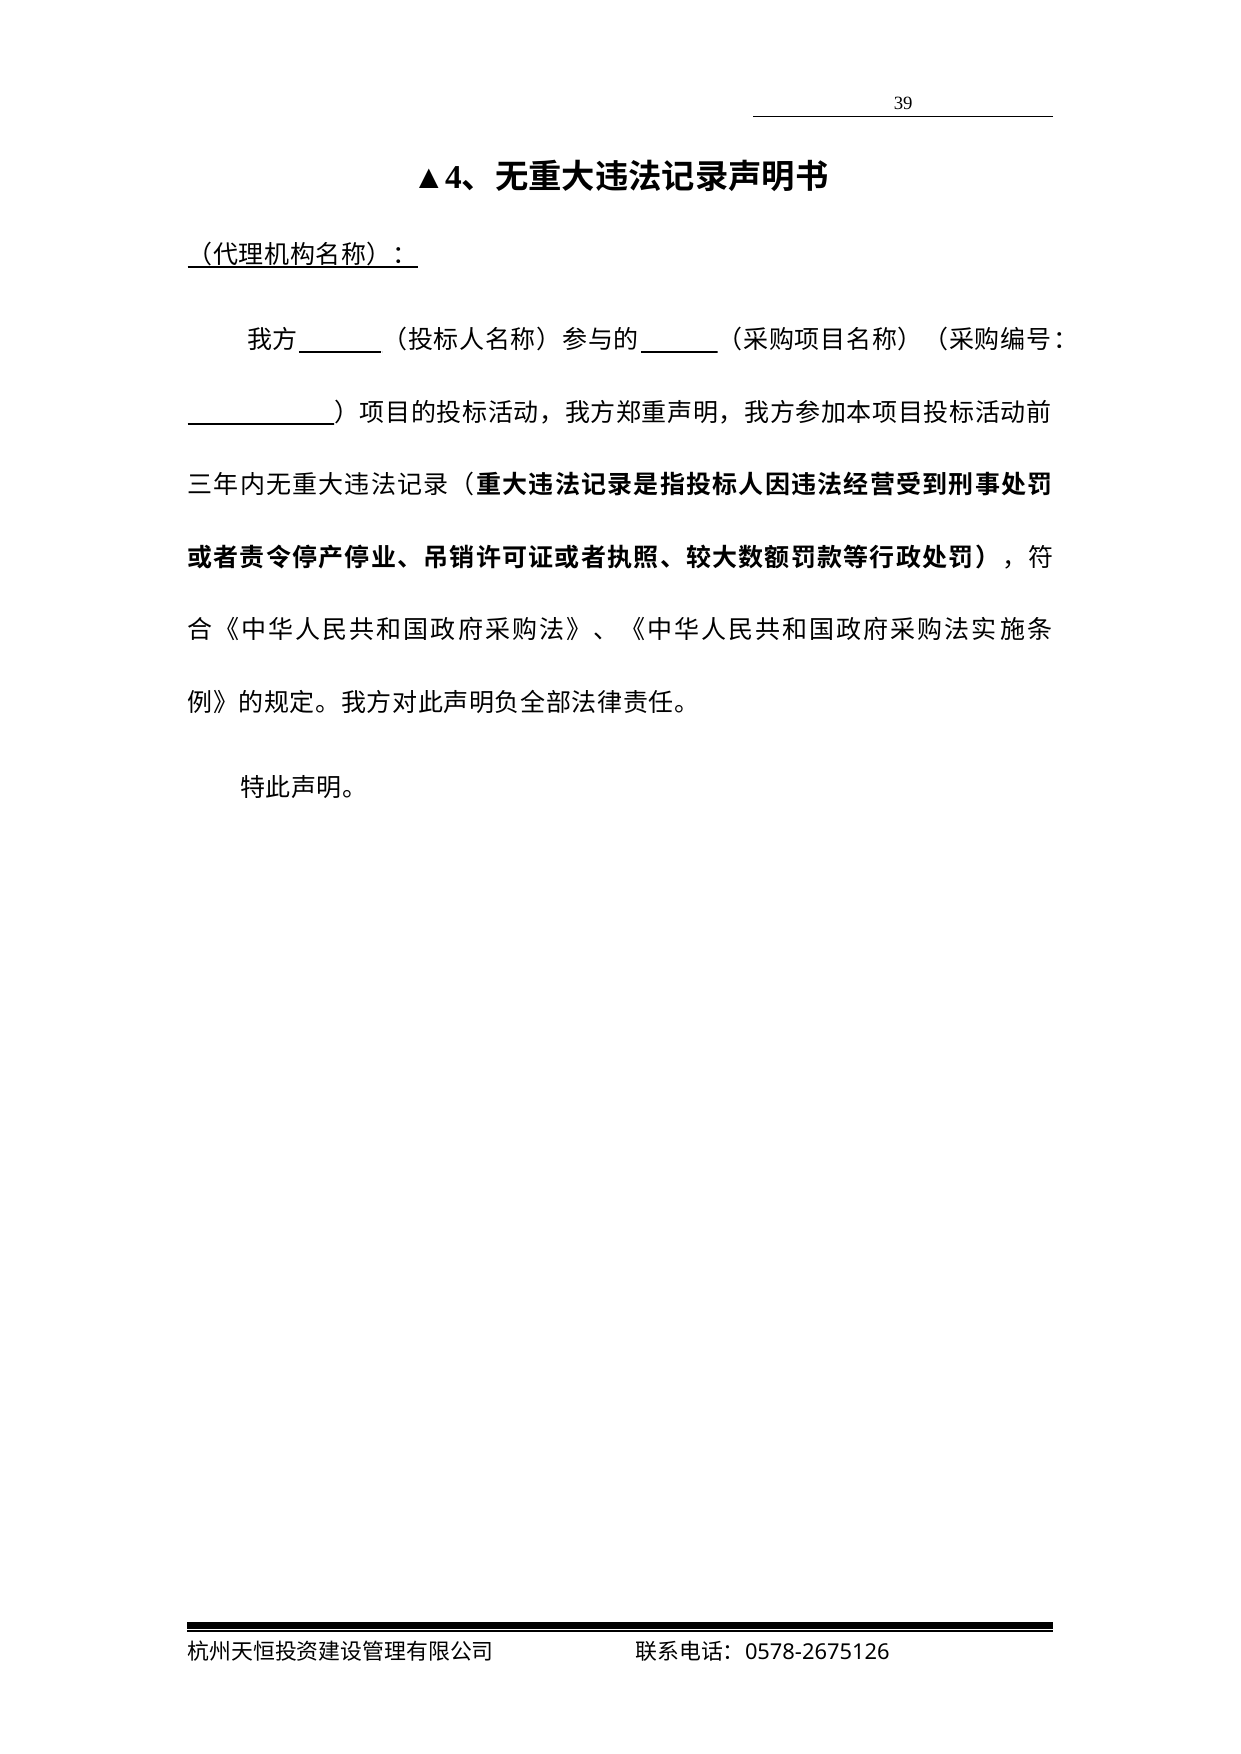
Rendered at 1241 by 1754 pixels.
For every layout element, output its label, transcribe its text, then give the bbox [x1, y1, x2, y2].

text ▲4、无重大违法记录声明书 [187, 150, 1053, 198]
text 特此声明。 [187, 767, 1053, 803]
text （代理机构名称）： [187, 235, 1053, 271]
text 我方 （投标人名称）参与的 （采购项目名称）（采购编号： ）项目的投标活动，我方郑重声明，我方参加本项目投标活动前三年内无重大违法记录（重大违法记录是指投标人因违法经营受到刑事处罚或者责令停产停业、吊销许可证或者执照、较大数额罚款等行政处罚），符合《中华人民共和国政府采购法》、《中华人民共和国政府采购法实施条例》的规定。我方对此声明负全部法律责任。 [187, 320, 1053, 718]
